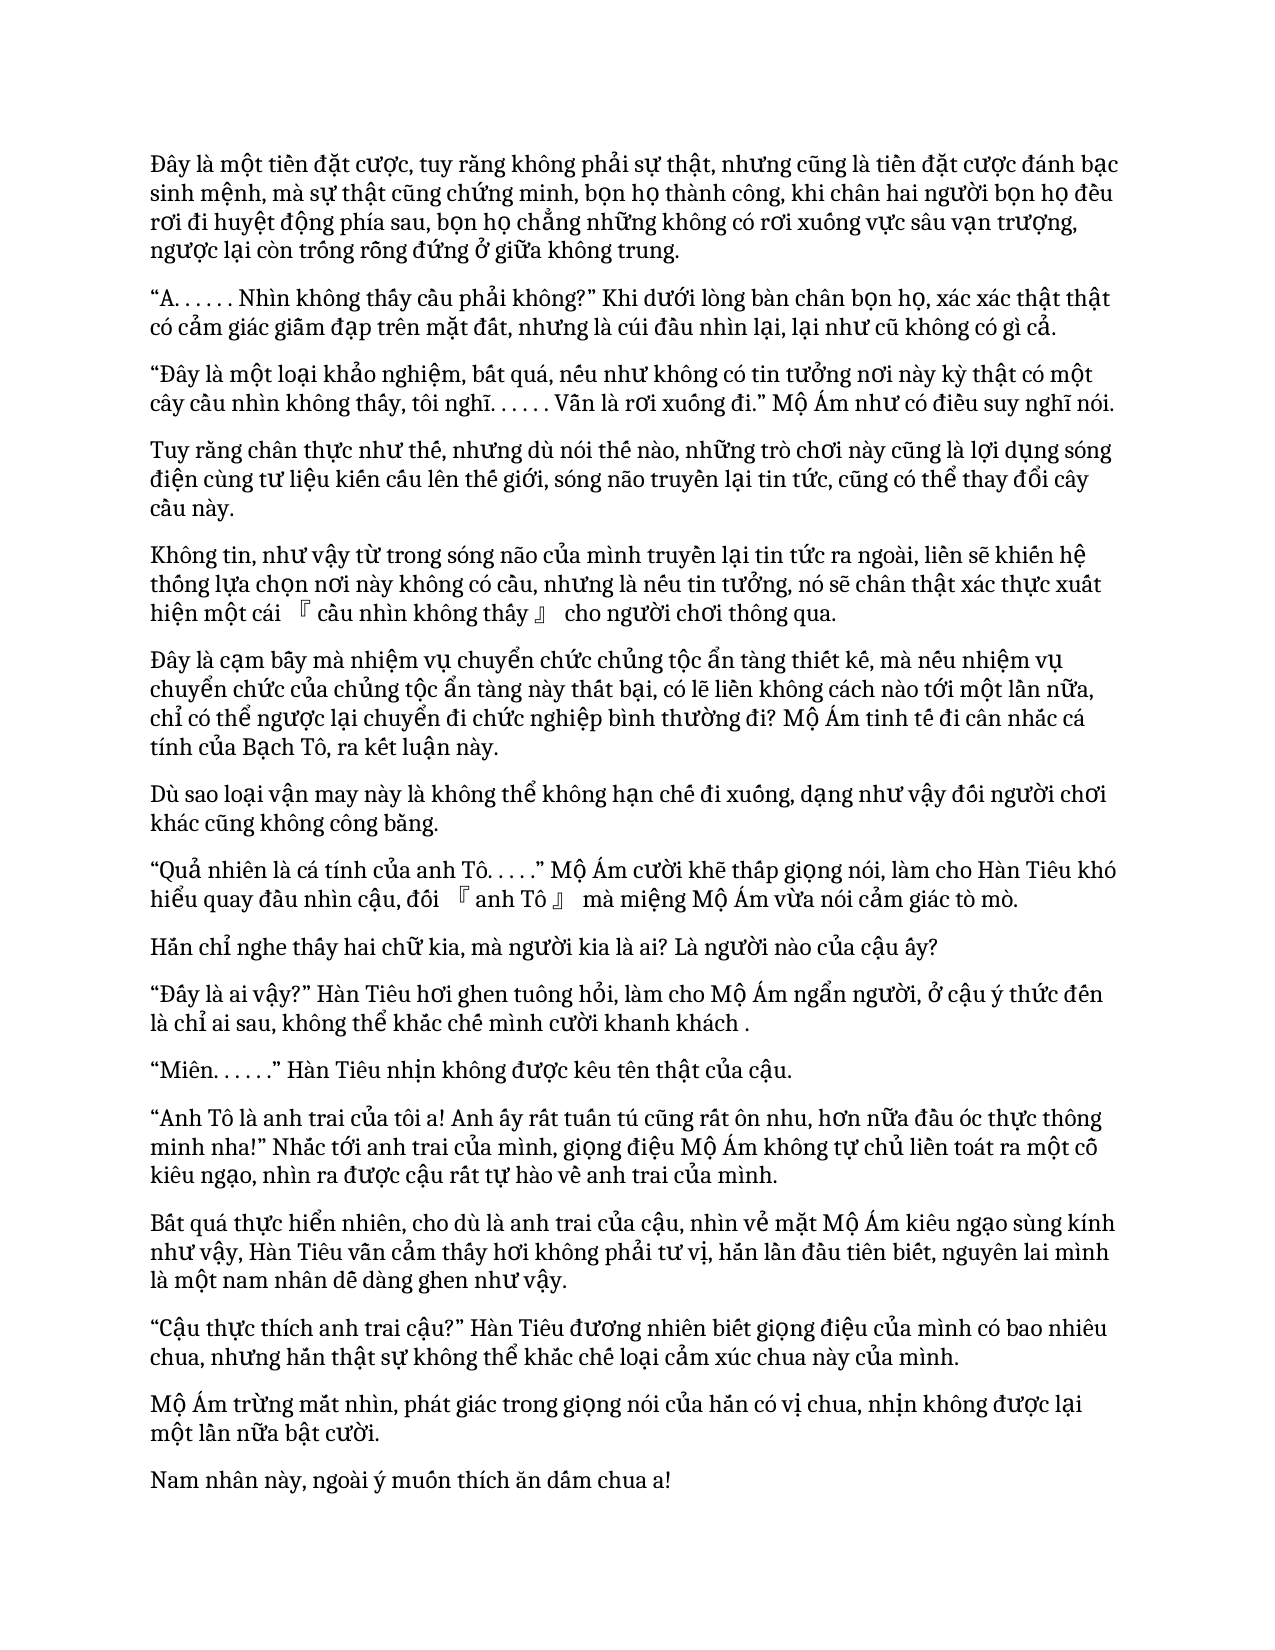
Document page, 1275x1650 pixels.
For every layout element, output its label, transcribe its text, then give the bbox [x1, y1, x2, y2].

text “Quả nhiên là cá tính của anh Tô. . . . .” Mộ Ám cười khẽ thấp giọng nói, làm cho Hàn Tiêu khó hiểu quay đầu nhìn cậu, đối 『 anh Tô 』 mà miệng Mộ Ám vừa nói cảm giác tò mò. [150, 856, 1125, 914]
text Nam nhân này, ngoài ý muốn thích ăn dấm chua a! [150, 1466, 1125, 1495]
text “Đây là một loại khảo nghiệm, bất quá, nếu như không có tin tưởng nơi này kỳ thật có một cây cầu nhìn không thấy, tôi nghĩ. . . . . . Vẫn là rơi xuống đi.” Mộ Ám như có điều suy nghĩ nói. [150, 360, 1125, 417]
text Không tin, như vậy từ trong sóng não của mình truyền lại tin tức ra ngoài, liền sẽ khiến hệ thống lựa chọn nơi này không có cầu, nhưng là nếu tin tưởng, nó sẽ chân thật xác thực xuất hiện một cái 『 cầu nhìn không thấy 』 cho người chơi thông qua. [150, 541, 1125, 627]
text Hắn chỉ nghe thấy hai chữ kia, mà người kia là ai? Là người nào của cậu ấy? [150, 932, 1125, 961]
text Tuy rằng chân thực như thế, nhưng dù nói thế nào, những trò chơi này cũng là lợi dụng sóng điện cùng tư liệu kiến cấu lên thế giới, sóng não truyền lại tin tức, cũng có thể thay đổi cây cầu này. [150, 436, 1125, 522]
text “Cậu thực thích anh trai cậu?” Hàn Tiêu đương nhiên biết giọng điệu của mình có bao nhiêu chua, nhưng hắn thật sự không thể khắc chế loại cảm xúc chua này của mình. [150, 1314, 1125, 1371]
text “Miên. . . . . .” Hàn Tiêu nhịn không được kêu tên thật của cậu. [150, 1056, 1125, 1085]
text “Đấy là ai vậy?” Hàn Tiêu hơi ghen tuông hỏi, làm cho Mộ Ám ngẩn người, ở cậu ý thức đến là chỉ ai sau, không thể khắc chế mình cười khanh khách . [150, 980, 1125, 1037]
text Đây là cạm bẫy mà nhiệm vụ chuyển chức chủng tộc ẩn tàng thiết kế, mà nếu nhiệm vụ chuyển chức của chủng tộc ẩn tàng này thất bại, có lẽ liền không cách nào tới một lần nữa, chỉ có thể ngược lại chuyển đi chức nghiệp bình thường đi? Mộ Ám tinh tế đi cân nhắc cá tính của Bạch Tô, ra kết luận này. [150, 646, 1125, 761]
text Mộ Ám trừng mắt nhìn, phát giác trong giọng nói của hắn có vị chua, nhịn không được lại một lần nữa bật cười. [150, 1390, 1125, 1447]
text Dù sao loại vận may này là không thể không hạn chế đi xuống, dạng như vậy đối người chơi khác cũng không công bằng. [150, 780, 1125, 837]
text Đây là một tiền đặt cược, tuy rằng không phải sự thật, nhưng cũng là tiền đặt cược đánh bạc sinh mệnh, mà sự thật cũng chứng minh, bọn họ thành công, khi chân hai người bọn họ đều rơi đi huyệt động phía sau, bọn họ chẳng những không có rơi xuống vực sâu vạn trượng, ngược lại còn trống rỗng đứng ở giữa không trung. [150, 150, 1125, 265]
text Bất quá thực hiển nhiên, cho dù là anh trai của cậu, nhìn vẻ mặt Mộ Ám kiêu ngạo sùng kính như vậy, Hàn Tiêu vẫn cảm thấy hơi không phải tư vị, hắn lần đầu tiên biết, nguyên lai mình là một nam nhân dễ dàng ghen như vậy. [150, 1209, 1125, 1295]
text “Anh Tô là anh trai của tôi a! Anh ấy rất tuấn tú cũng rất ôn nhu, hơn nữa đầu óc thực thông minh nha!” Nhắc tới anh trai của mình, giọng điệu Mộ Ám không tự chủ liền toát ra một cỗ kiêu ngạo, nhìn ra được cậu rất tự hào về anh trai của mình. [150, 1104, 1125, 1190]
text “A. . . . . . Nhìn không thấy cầu phải không?” Khi dưới lòng bàn chân bọn họ, xác xác thật thật có cảm giác giẫm đạp trên mặt đất, nhưng là cúi đầu nhìn lại, lại như cũ không có gì cả. [150, 284, 1125, 341]
